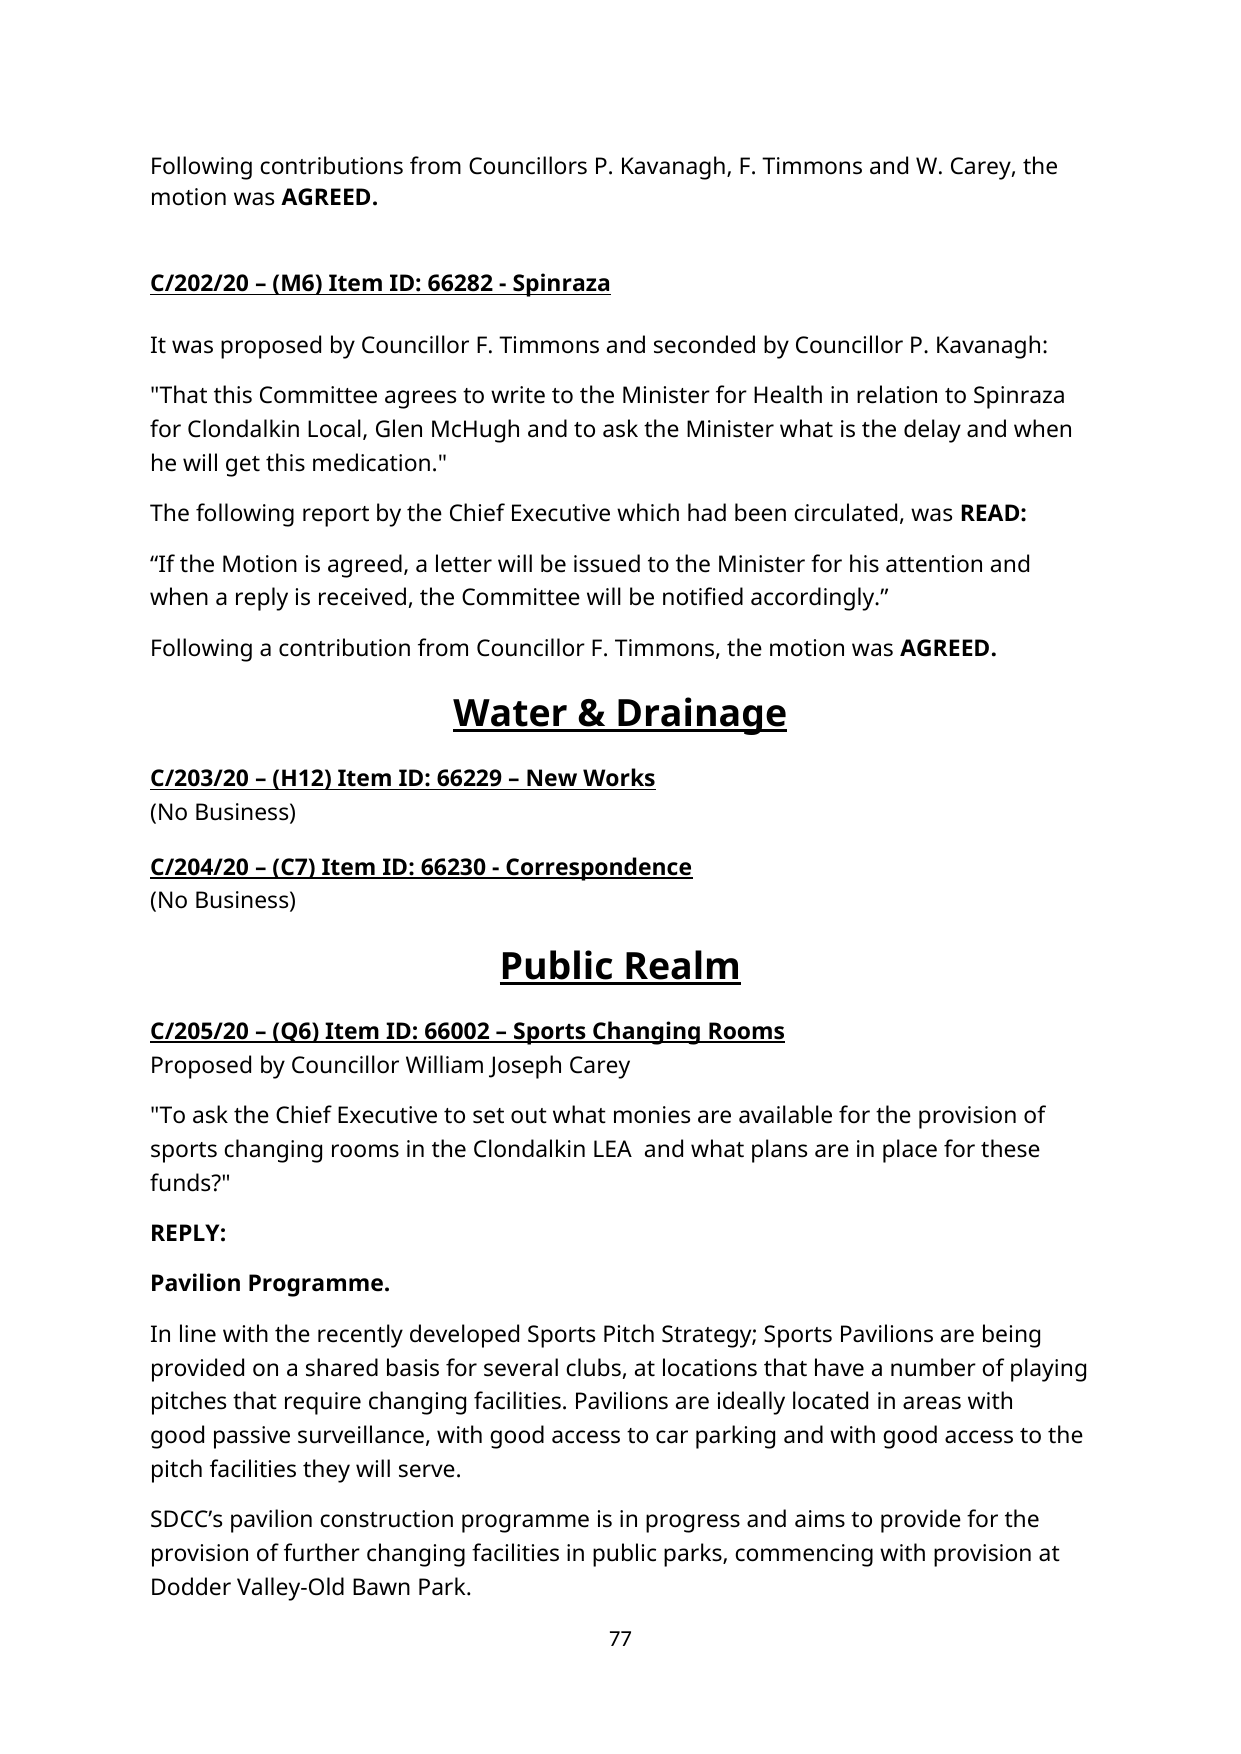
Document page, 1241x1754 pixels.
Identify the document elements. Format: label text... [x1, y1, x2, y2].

text REPLY: [150, 1217, 1090, 1248]
text Following a contribution from Councillor F. Timmons, the motion was AGREED. [150, 632, 1090, 663]
text SDCC’s pavilion construction programme is in progress and aims to provide for the provision of further changing facilities in public parks, commencing with provision at Dodder Valley-Old Bawn Park. [150, 1503, 1090, 1602]
text Pavilion Programme. [150, 1267, 1090, 1299]
text In line with the recently developed Sports Pitch Strategy; Sports Pavilions are being provided on a shared basis for several clubs, at locations that have a number of playing pitches that require changing facilities. Pavilions are ideally located in areas with good passive surveillance, with good access to car parking and with good access to the pitch facilities they will serve. [150, 1318, 1090, 1484]
text "To ask the Chief Executive to set out what monies are available for the provision of sports changing rooms in the Clondalkin LEA and what plans are in place for these funds?" [150, 1099, 1090, 1198]
text "That this Committee agrees to write to the Minister for Health in relation to Spinraza for Clondalkin Local, Glen McHugh and to ask the Minister what is the delay and when he will get this medication." [150, 379, 1090, 478]
text The following report by the Chief Executive which had been circulated, was READ: [150, 497, 1090, 528]
text (No Business) [150, 796, 1090, 827]
text Proposed by Councillor William Joseph Carey [150, 1049, 1090, 1080]
text Following contributions from Councillors P. Kavanagh, F. Timmons and W. Carey, the motion was AGREED. [150, 150, 1090, 212]
subtitle C/203/20 – (H12) Item ID: 66229 – New Works [150, 762, 1090, 793]
subtitle Water & Drainage [150, 686, 1090, 737]
subtitle C/205/20 – (Q6) Item ID: 66002 – Sports Changing Rooms [150, 1015, 1090, 1046]
subtitle C/202/20 – (M6) Item ID: 66282 - Spinraza [150, 267, 1090, 298]
text (No Business) [150, 884, 1090, 916]
text “If the Motion is agreed, a letter will be issued to the Minister for his attention and when a reply is received, the Committee will be notified accordingly.” [150, 548, 1090, 613]
subtitle Public Realm [150, 939, 1090, 990]
subtitle C/204/20 – (C7) Item ID: 66230 - Correspondence [150, 851, 1090, 882]
text It was proposed by Councillor F. Timmons and seconded by Councillor P. Kavanagh: [150, 329, 1090, 360]
